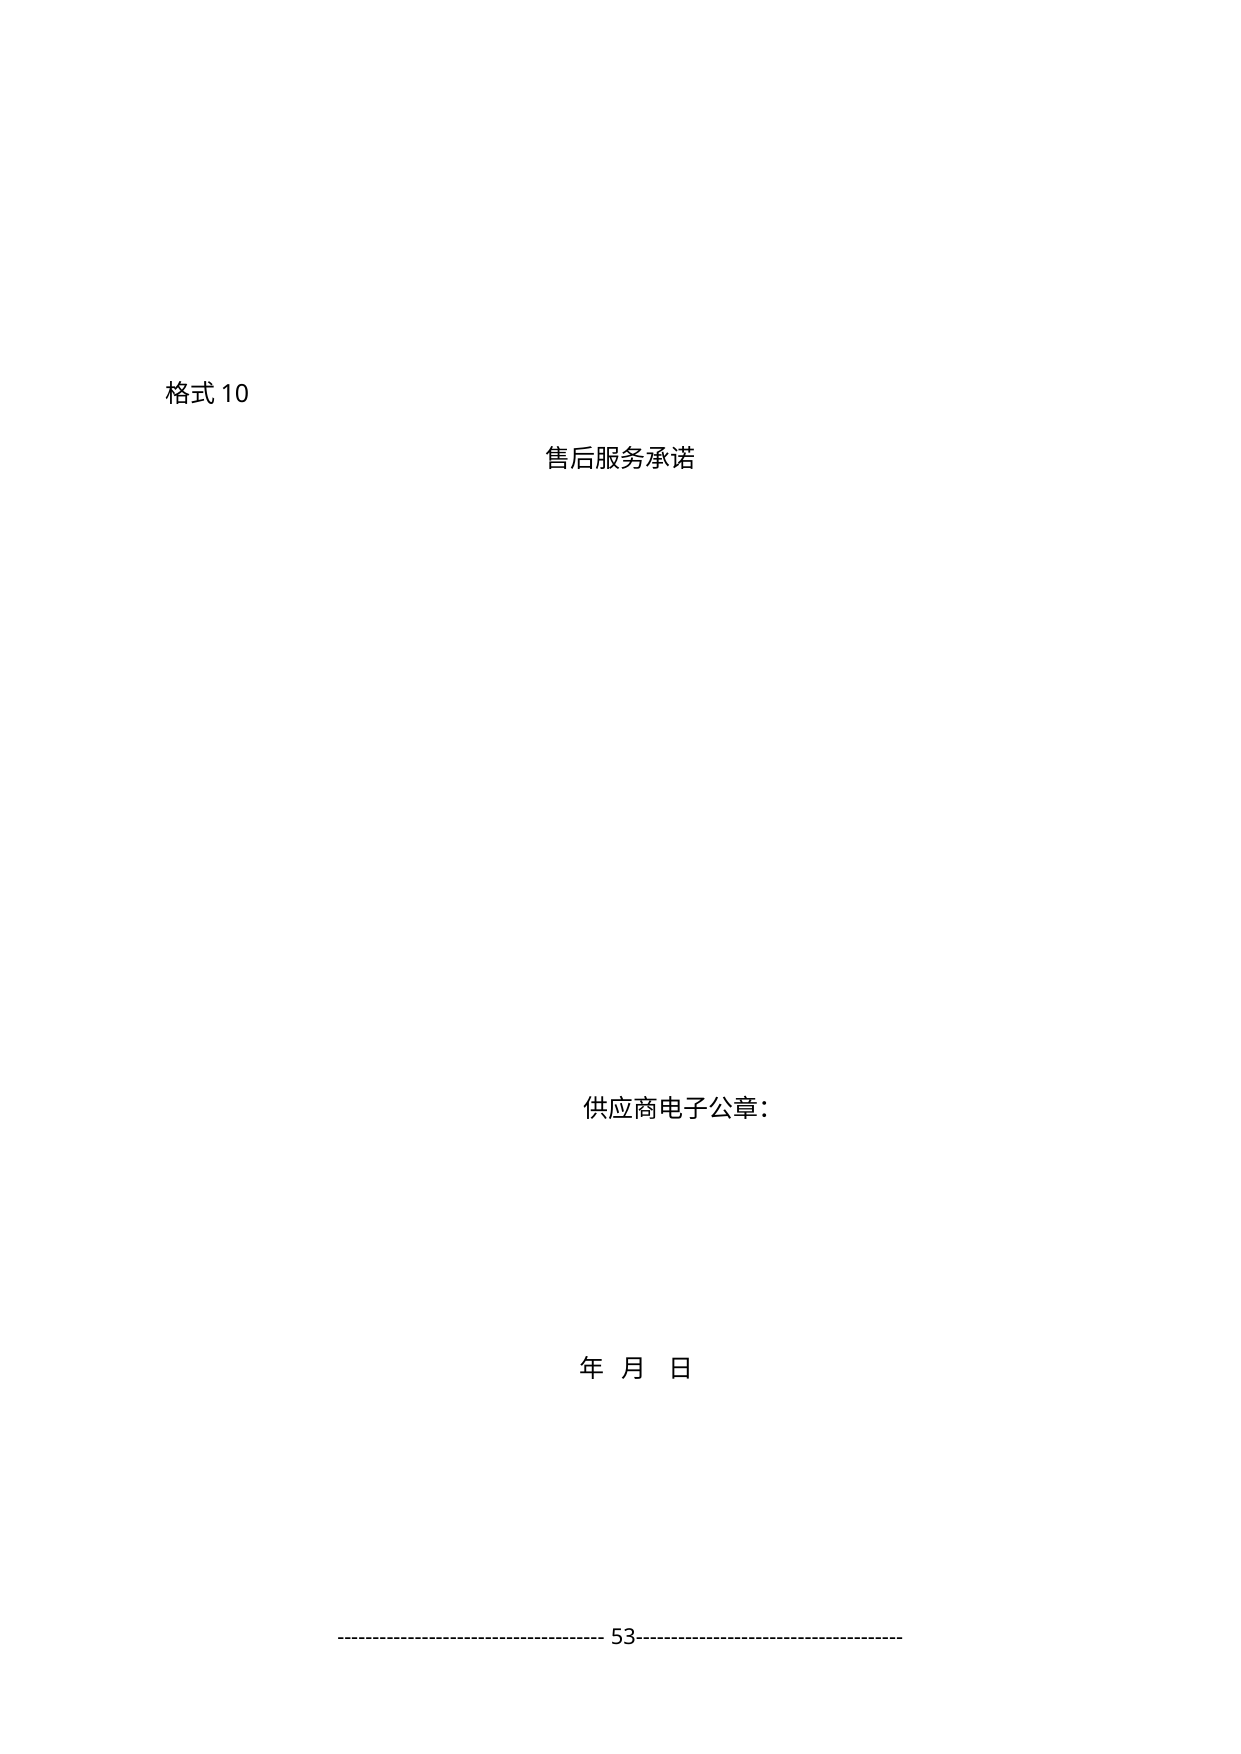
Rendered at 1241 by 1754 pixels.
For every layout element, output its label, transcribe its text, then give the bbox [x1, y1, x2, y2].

text 售后服务承诺 [165, 424, 1075, 489]
text 供应商电子公章： [165, 1074, 1075, 1139]
text 年 月 日 [165, 1334, 1075, 1399]
text 格式10 [165, 359, 1075, 424]
